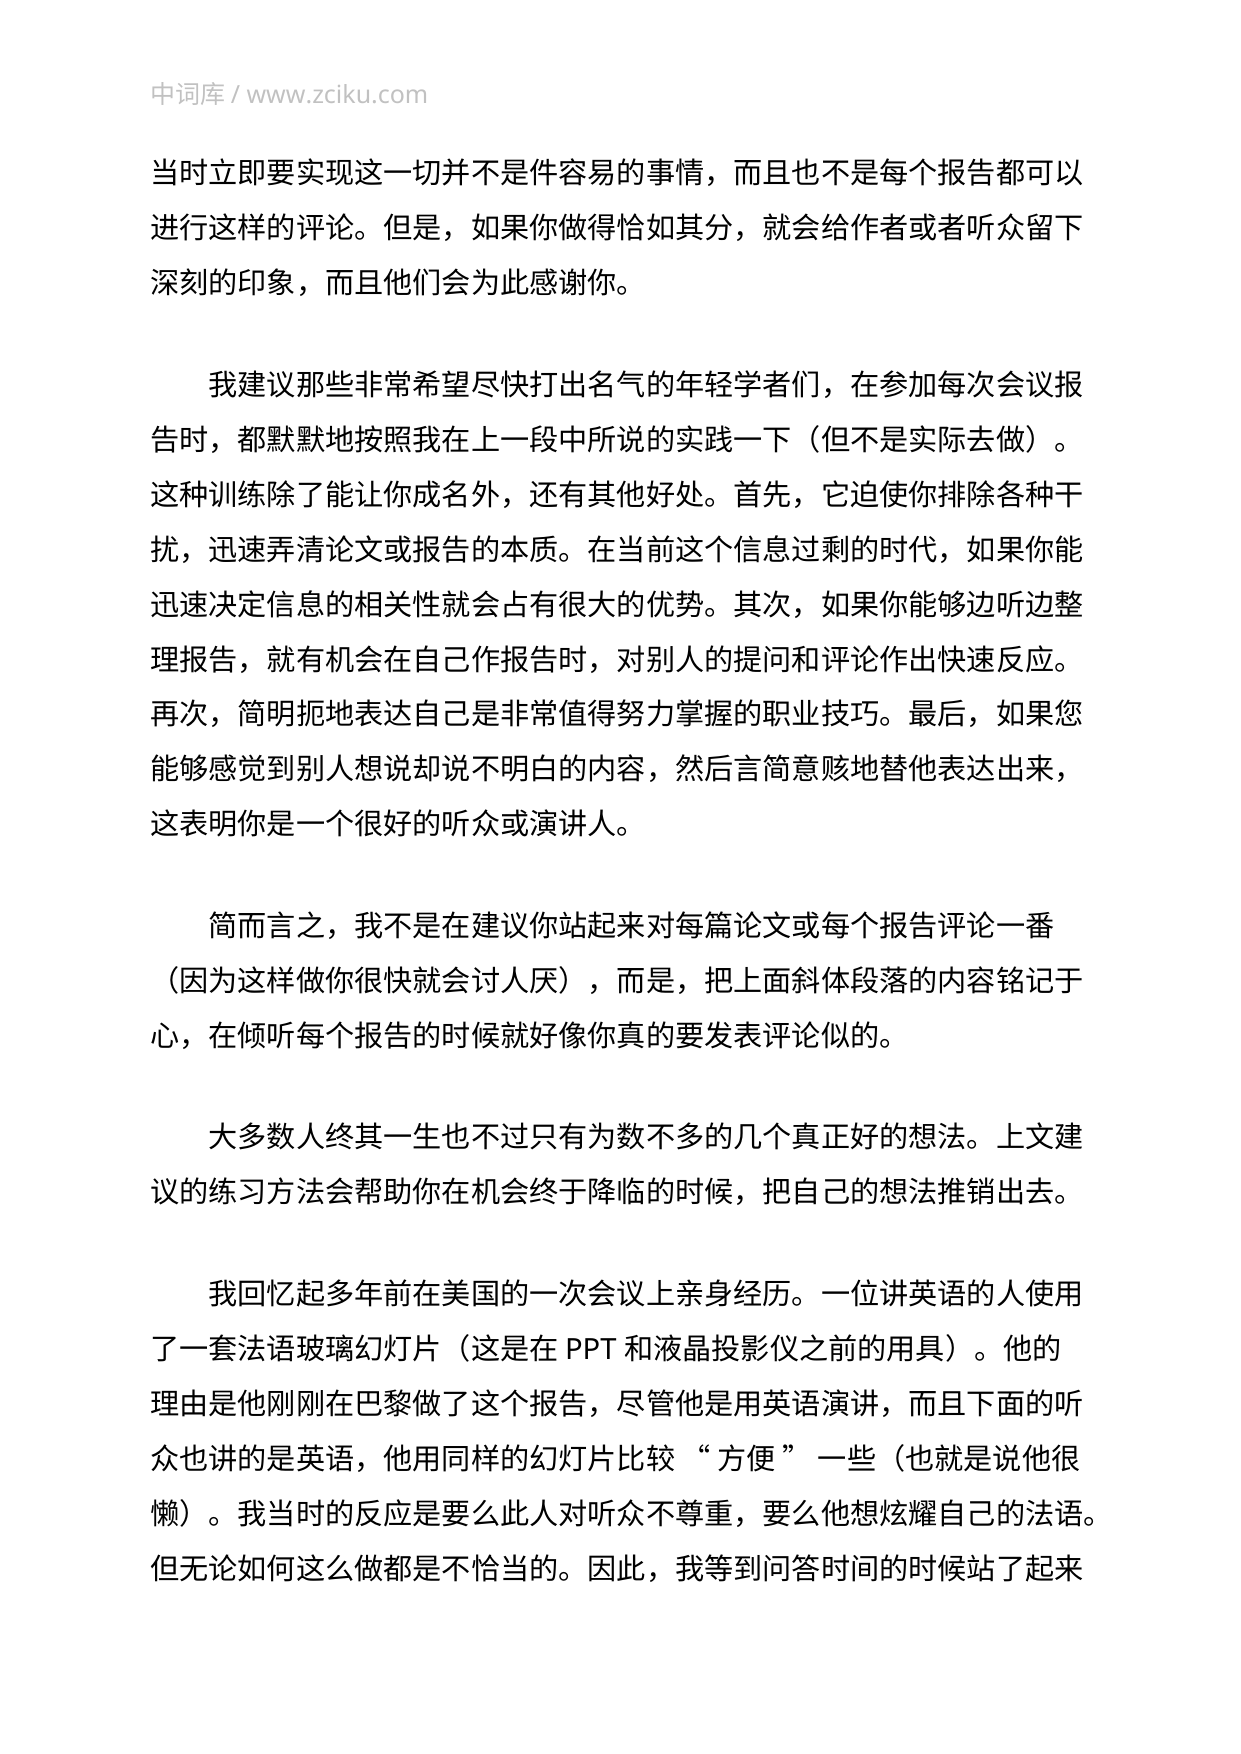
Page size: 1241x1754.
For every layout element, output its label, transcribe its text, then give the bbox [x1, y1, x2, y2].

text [150, 1271, 1090, 1588]
text 我建议那些非常希望尽快打出名气的年轻学者们，在参加每次会议报告时，都默默地按照我在上一段中所说的实践一下（但不是实际去做）。这种训练除了能让你成名外，还有其他好处。首先，它迫使你排除各种干扰，迅速弄清论文或报告的本质。在当前这个信息过剩的时代，如果你能迅速决定信息的相关性就会占有很大的优势。其次，如果你能够边听边整理报告，就有机会在自己作报告时，对别人的提问和评论作出快速反应。再次，简明扼地表达自己是非常值得努力掌握的职业技巧。最后，如果您能够感觉到别人想说却说不明白的内容，然后言简意赅地替他表达出来，这表明你是一个很好的听众或演讲人。 [150, 362, 1090, 843]
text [150, 150, 1090, 302]
text 大多数人终其一生也不过只有为数不多的几个真正好的想法。上文建议的练习方法会帮助你在机会终于降临的时候，把自己的想法推销出去。 [150, 1114, 1090, 1211]
text 简而言之，我不是在建议你站起来对每篇论文或每个报告评论一番（因为这样做你很快就会讨人厌），而是，把上面斜体段落的内容铭记于心，在倾听每个报告的时候就好像你真的要发表评论似的。 [150, 902, 1090, 1054]
